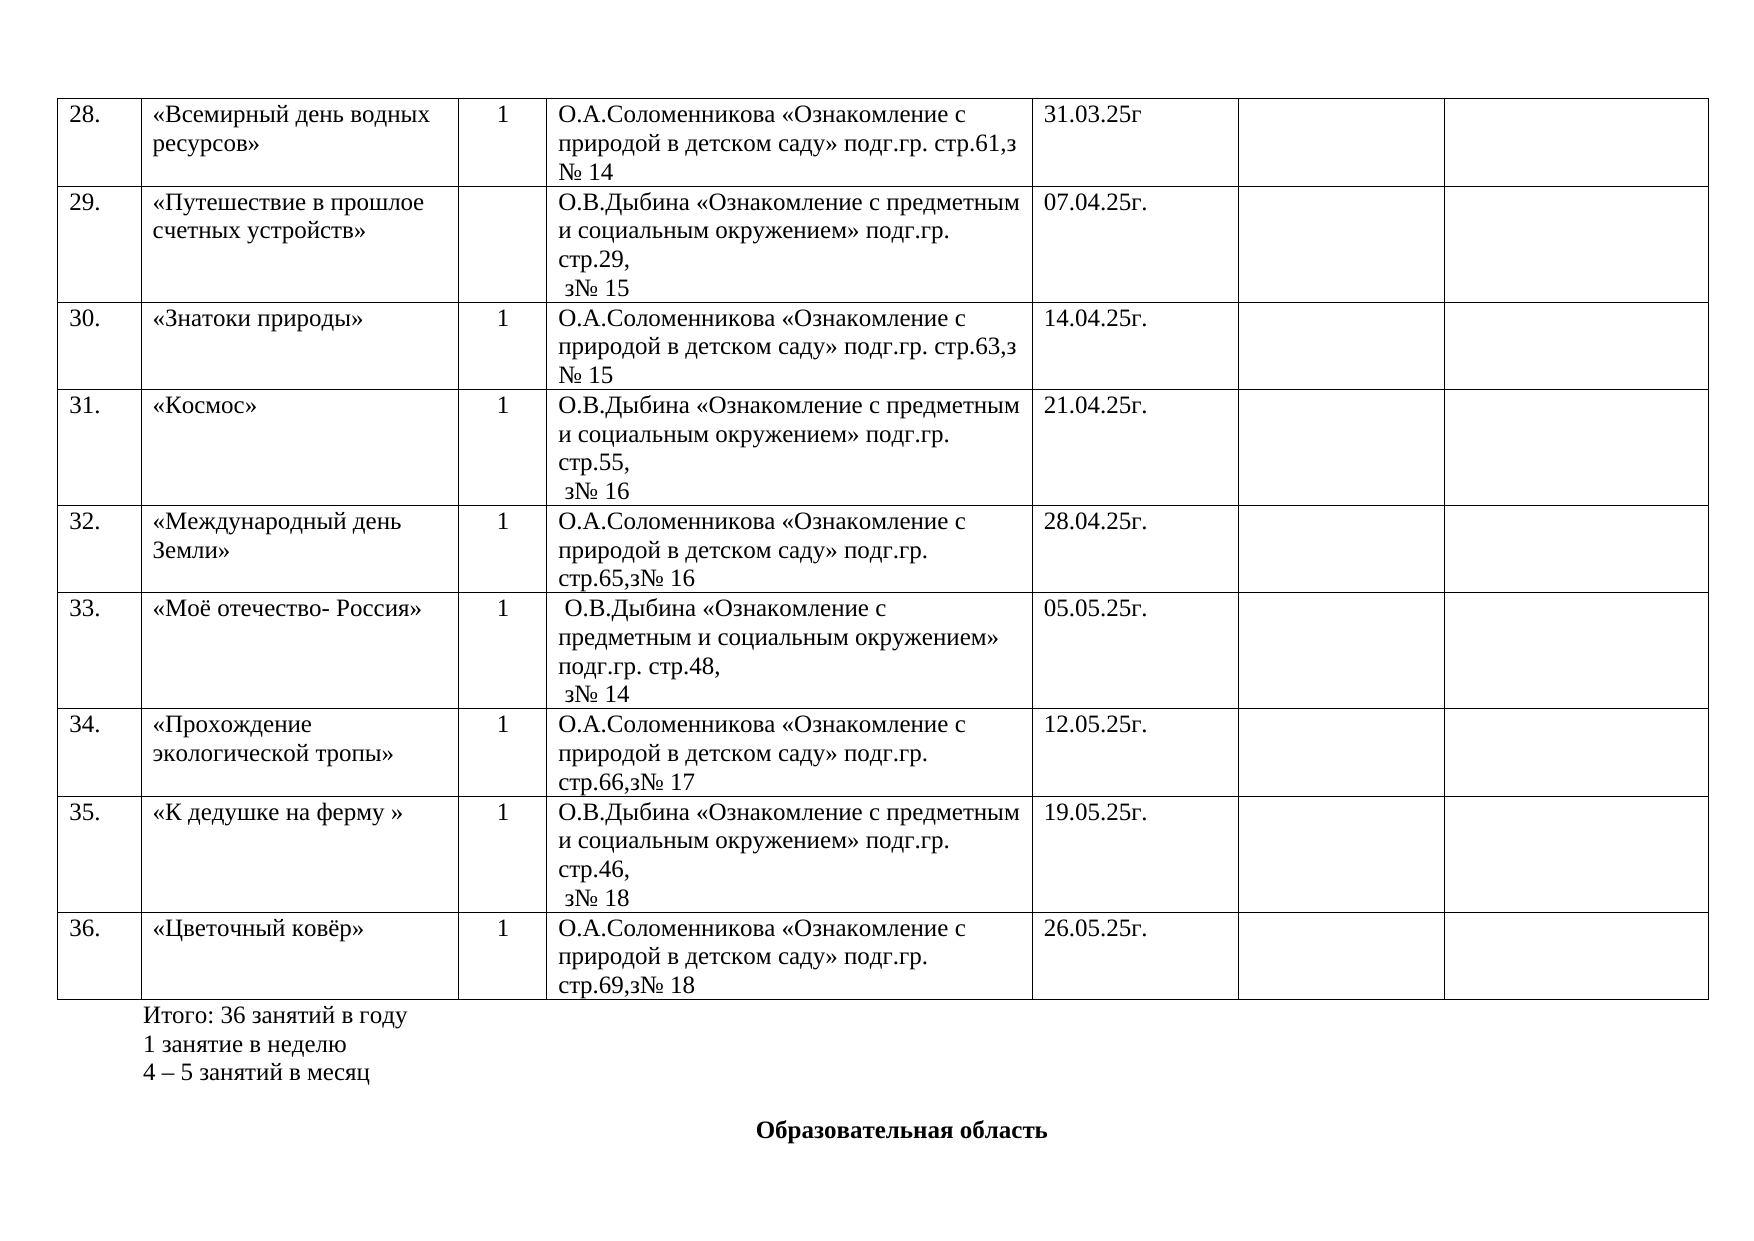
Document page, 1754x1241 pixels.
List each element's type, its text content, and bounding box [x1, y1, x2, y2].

table_cell 32. [58, 506, 141, 592]
table_cell 30. [58, 303, 141, 389]
table_cell «Путешествие в прошлое счетных устройств» [142, 187, 458, 302]
table_cell 1 [459, 506, 546, 592]
table_cell 33. [58, 593, 141, 708]
table_cell 1 [459, 913, 546, 999]
table_cell О.В.Дыбина «Ознакомление с предметным и социальным окружением» подг.гр. стр.46, з№ 18 [547, 797, 1032, 912]
text 4 – 5 занятий в месяц [143, 1057, 1734, 1086]
table_cell О.В.Дыбина «Ознакомление с предметным и социальным окружением» подг.гр. стр.55, з№ 16 [547, 390, 1032, 505]
table_cell [1239, 797, 1444, 912]
table_cell [1445, 390, 1708, 505]
table_cell 1 [459, 99, 546, 186]
table_cell [1445, 593, 1708, 708]
table_cell 14.04.25г. [1033, 303, 1238, 389]
table_cell [1445, 187, 1708, 302]
table_cell 29. [58, 187, 141, 302]
table_cell 1 [459, 390, 546, 505]
table_cell 26.05.25г. [1033, 913, 1238, 999]
table_cell 1 [459, 709, 546, 796]
table_cell 05.05.25г. [1033, 593, 1238, 708]
table_cell О.А.Соломенникова «Ознакомление с природой в детском саду» подг.гр. стр.61,з № 14 [547, 99, 1032, 186]
table_cell 21.04.25г. [1033, 390, 1238, 505]
table_cell 19.05.25г. [1033, 797, 1238, 912]
table_cell «Моё отечество- Россия» [142, 593, 458, 708]
table_cell 07.04.25г. [1033, 187, 1238, 302]
text Образовательная область [69, 1115, 1734, 1144]
table_cell «Космос» [142, 390, 458, 505]
table_cell О.В.Дыбина «Ознакомление с предметным и социальным окружением» подг.гр. стр.29, з№ 15 [547, 187, 1032, 302]
table_cell [1445, 506, 1708, 592]
table_cell [1445, 797, 1708, 912]
table_cell 34. [58, 709, 141, 796]
table_cell [1239, 187, 1444, 302]
table_cell 31.03.25г [1033, 99, 1238, 186]
table_cell 31. [58, 390, 141, 505]
table_cell [1239, 709, 1444, 796]
table_cell [459, 187, 546, 302]
text 1 занятие в неделю [143, 1029, 1734, 1057]
table_cell «Цветочный ковёр» [142, 913, 458, 999]
table_cell [1445, 303, 1708, 389]
table_cell 1 [459, 593, 546, 708]
table_cell 35. [58, 797, 141, 912]
table_cell «К дедушке на ферму » [142, 797, 458, 912]
table_cell 1 [459, 797, 546, 912]
table_cell [1445, 99, 1708, 186]
table_cell «Международный день Земли» [142, 506, 458, 592]
table_cell О.А.Соломенникова «Ознакомление с природой в детском саду» подг.гр. стр.69,з№ 18 [547, 913, 1032, 999]
table_cell [1445, 709, 1708, 796]
table_cell О.В.Дыбина «Ознакомление с предметным и социальным окружением» подг.гр. стр.48, з№ 14 [547, 593, 1032, 708]
table_cell [1239, 390, 1444, 505]
table_cell О.А.Соломенникова «Ознакомление с природой в детском саду» подг.гр. стр.63,з № 15 [547, 303, 1032, 389]
table_cell «Знатоки природы» [142, 303, 458, 389]
table_cell [1239, 913, 1444, 999]
table_cell [1239, 593, 1444, 708]
table_cell «Прохождение экологической тропы» [142, 709, 458, 796]
table_cell 28. [58, 99, 141, 186]
table_cell 28.04.25г. [1033, 506, 1238, 592]
table_cell 1 [459, 303, 546, 389]
text Итого: 36 занятий в году [143, 1000, 1734, 1029]
table_cell 36. [58, 913, 141, 999]
table_cell [1445, 913, 1708, 999]
table_cell О.А.Соломенникова «Ознакомление с природой в детском саду» подг.гр. стр.66,з№ 17 [547, 709, 1032, 796]
table_cell [1239, 506, 1444, 592]
table_cell [1239, 303, 1444, 389]
table_cell «Всемирный день водных ресурсов» [142, 99, 458, 186]
table_cell 12.05.25г. [1033, 709, 1238, 796]
table_cell О.А.Соломенникова «Ознакомление с природой в детском саду» подг.гр. стр.65,з№ 16 [547, 506, 1032, 592]
table_cell [1239, 99, 1444, 186]
